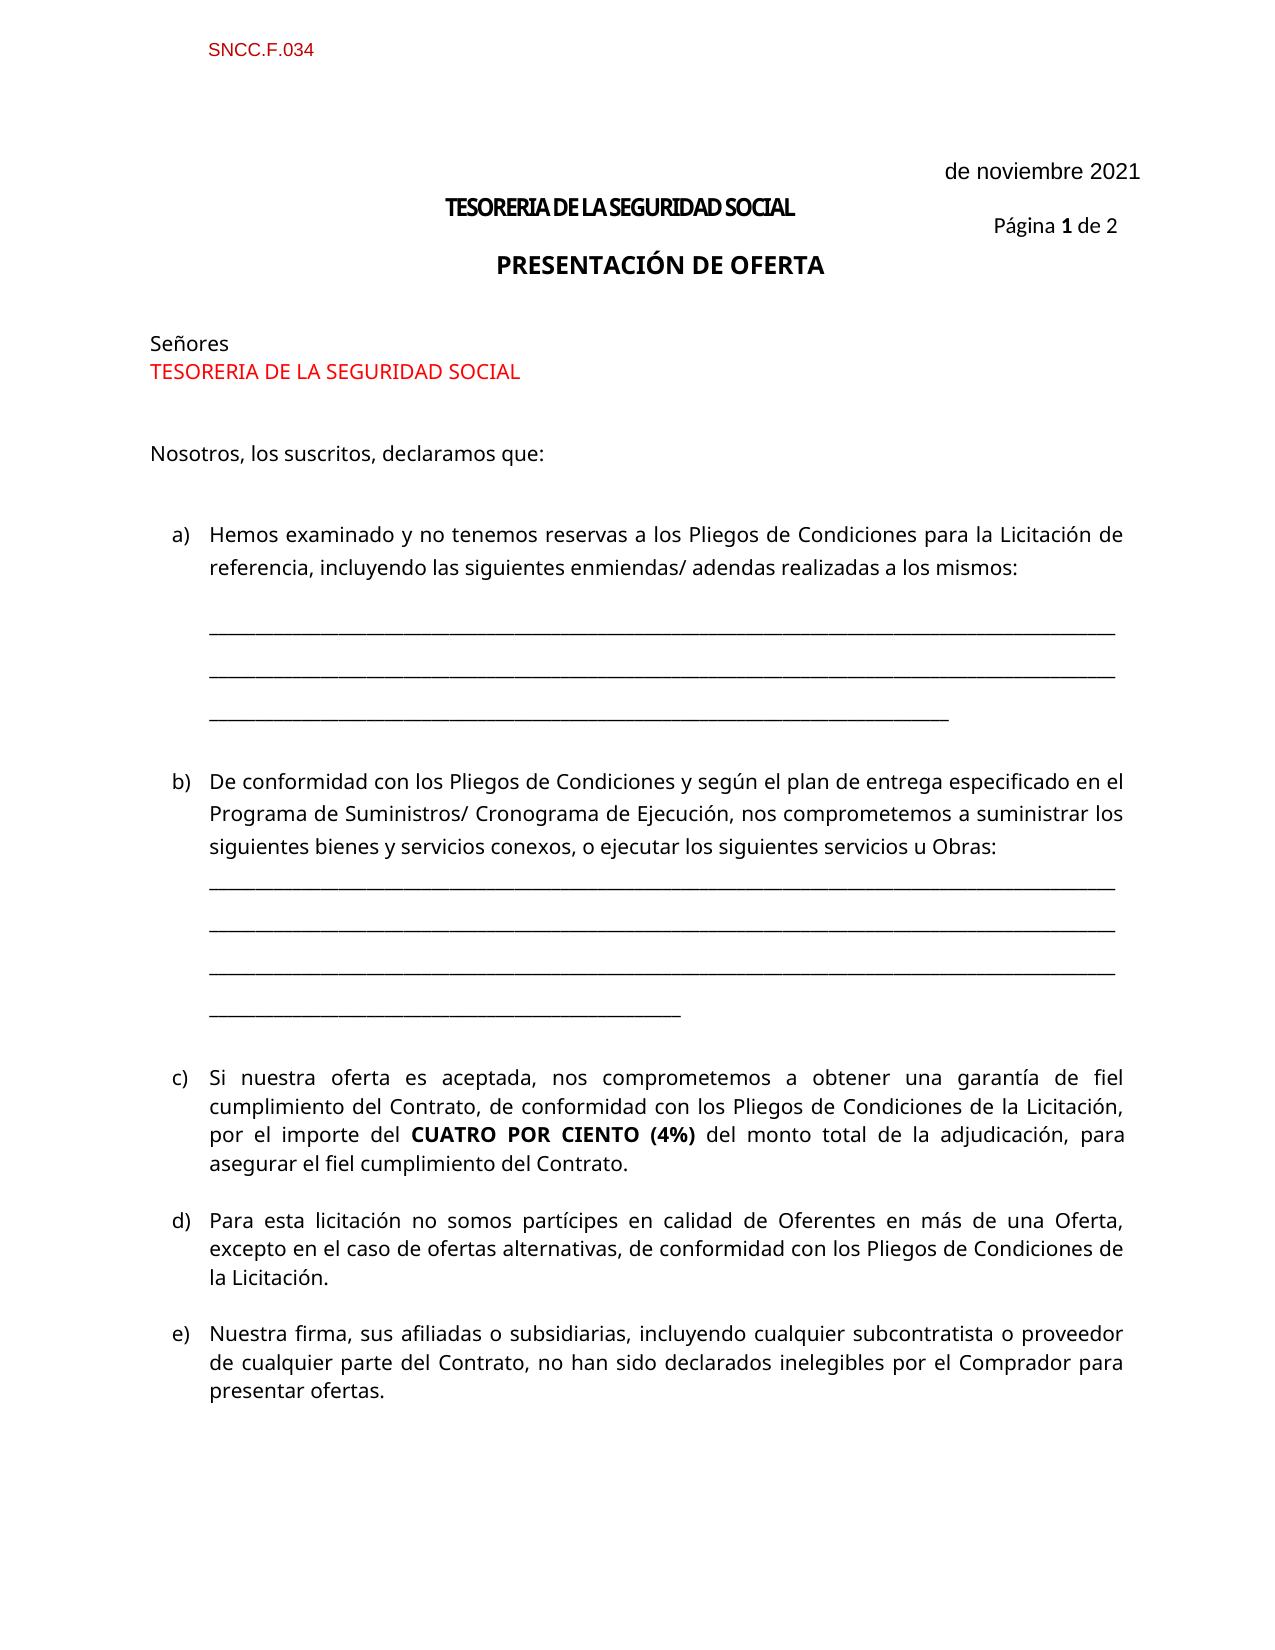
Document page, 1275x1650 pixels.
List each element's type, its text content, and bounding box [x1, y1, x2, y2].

text ____________________________________________________________________________________________________________________________________________________________________________________________________________________________________________________________________________________ [209, 611, 1125, 724]
list Nuestra firma, sus afiliadas o subsidiarias, incluyendo cualquier subcontratista o proveedor de cualquier parte del Contrato, no han sido declarados inelegibles por el Comprador para presentar ofertas. [172, 1319, 1125, 1405]
text Señores [150, 329, 1125, 357]
list De conformidad con los Pliegos de Condiciones y según el plan de entrega especificado en el Programa de Suministros/ Cronograma de Ejecución, nos comprometemos a suministrar los siguientes bienes y servicios conexos, o ejecutar los siguientes servicios u Obras: [172, 767, 1125, 861]
list Si nuestra oferta es aceptada, nos comprometemos a obtener una garantía de fiel cumplimiento del Contrato, de conformidad con los Pliegos de Condiciones de la Licitación, por el importe del CUATRO POR CIENTO (4%) del monto total de la adjudicación, para asegurar el fiel cumplimiento del Contrato. [172, 1063, 1125, 1177]
list Para esta licitación no somos partícipes en calidad de Oferentes en más de una Oferta, excepto en el caso de ofertas alternativas, de conformidad con los Pliegos de Condiciones de la Licitación. [172, 1206, 1125, 1291]
text Nosotros, los suscritos, declaramos que: [150, 439, 1125, 467]
text _________________________________________________________________________________________________________________________________________________________________________________________________________________________________________________________________________________________________________________________________________________________ [209, 865, 1125, 1021]
list Hemos examinado y no tenemos reservas a los Pliegos de Condiciones para la Licitación de referencia, incluyendo las siguientes enmiendas/ adendas realizadas a los mismos: [172, 520, 1125, 581]
text TESORERIA DE LA SEGURIDAD SOCIAL [150, 357, 1125, 386]
